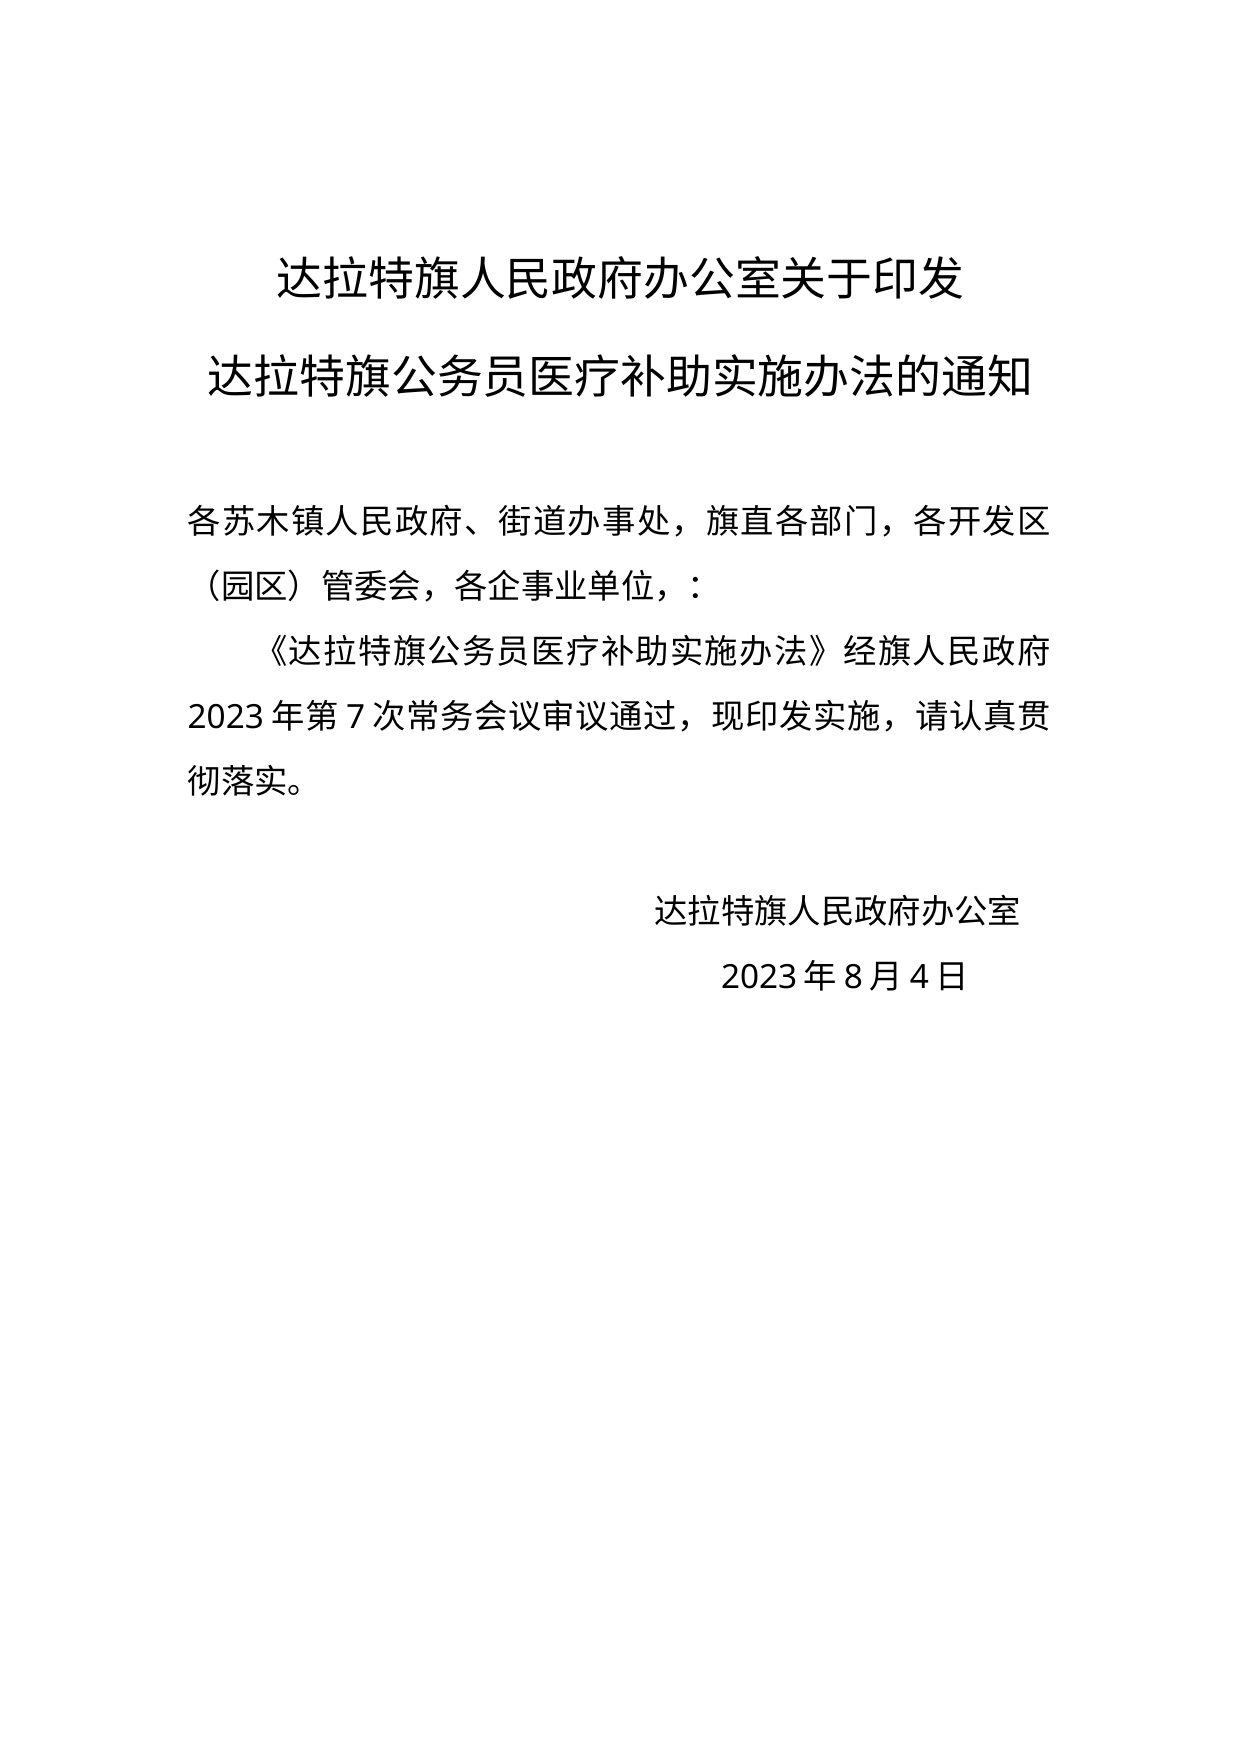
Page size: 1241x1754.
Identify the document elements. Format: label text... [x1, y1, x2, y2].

text 各苏木镇人民政府、街道办事处，旗直各部门，各开发区（园区）管委会，各企事业单位，： [187, 487, 1053, 617]
text 达拉特旗人民政府办公室 [187, 877, 1053, 942]
text 《达拉特旗公务员医疗补助实施办法》经旗人民政府2023年第7次常务会议审议通过，现印发实施，请认真贯彻落实。 [187, 617, 1053, 812]
text 达拉特旗人民政府办公室关于印发 [187, 227, 1053, 324]
text 2023年8月4日 [187, 942, 1053, 1007]
text 达拉特旗公务员医疗补助实施办法的通知 [187, 324, 1053, 422]
